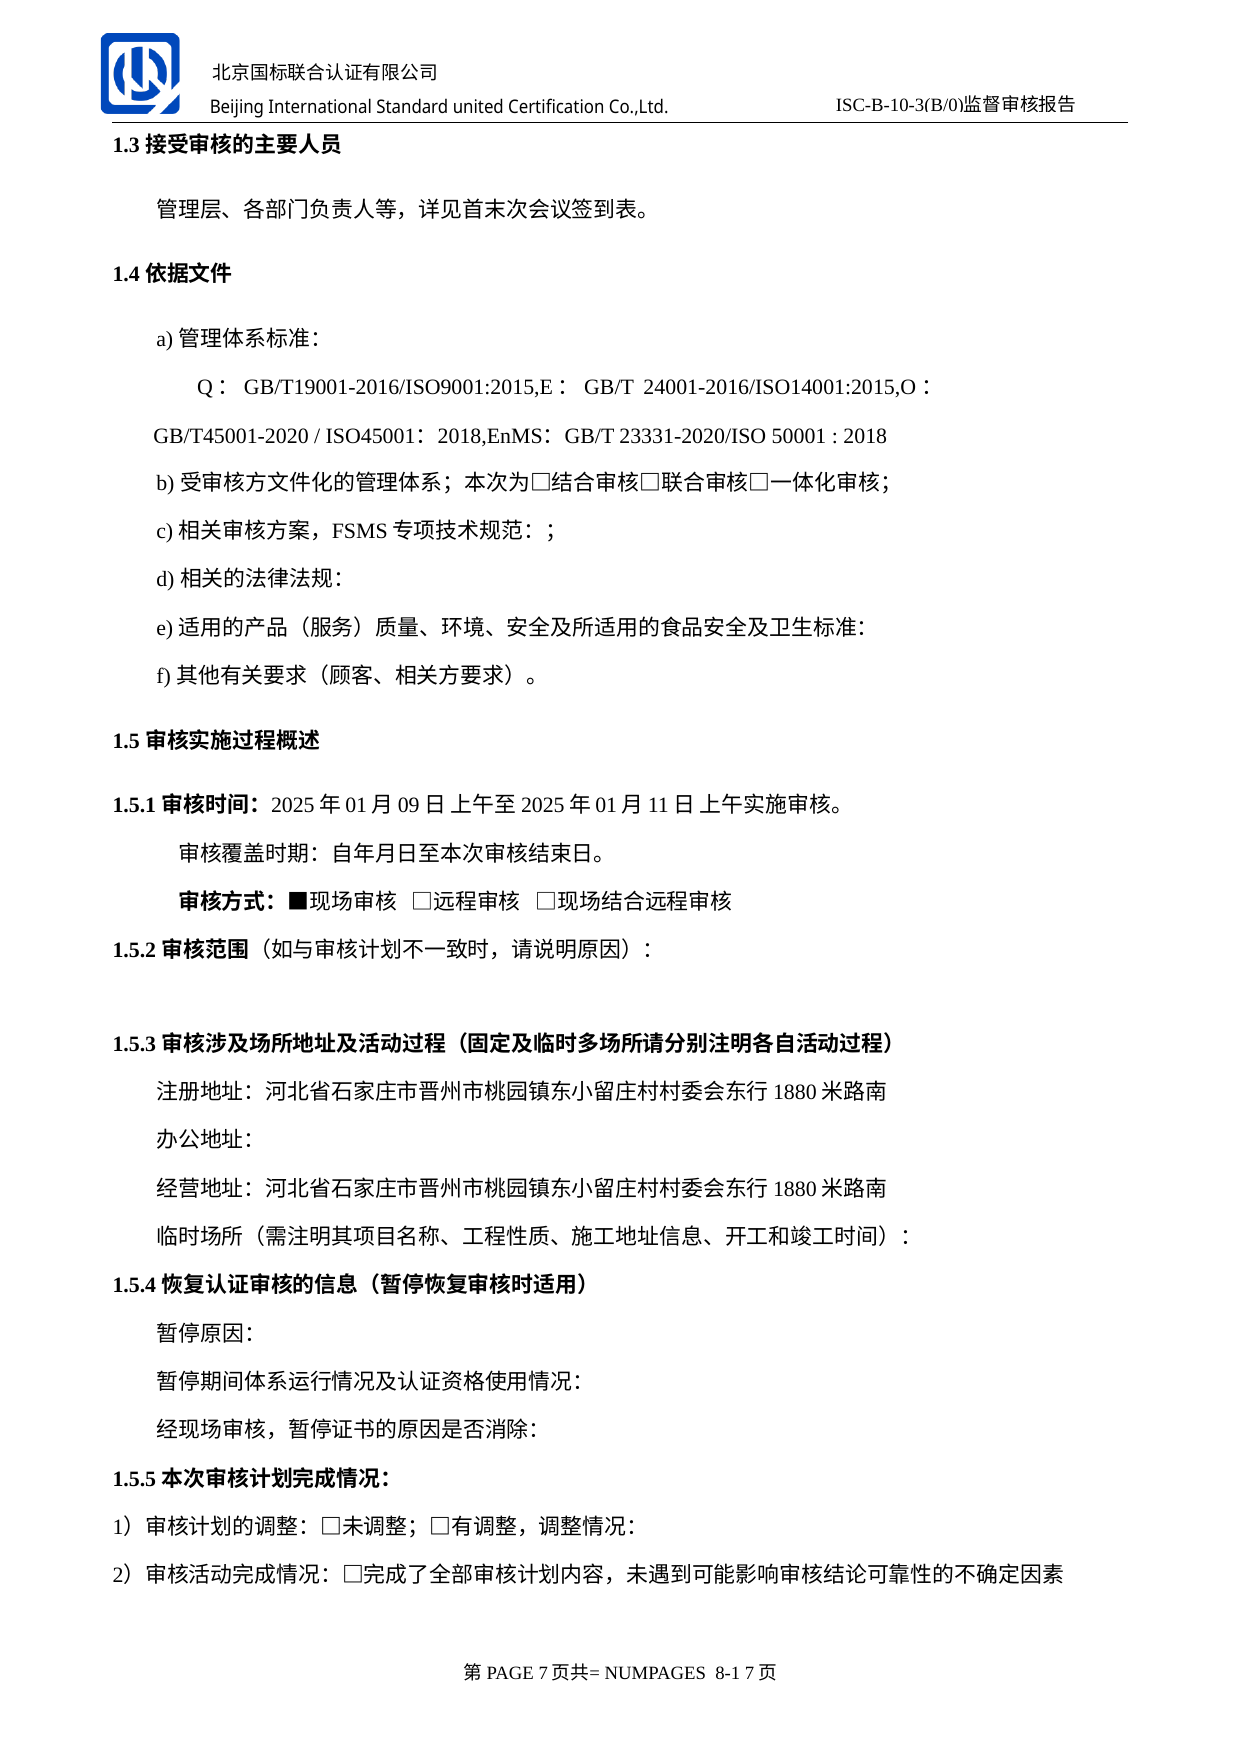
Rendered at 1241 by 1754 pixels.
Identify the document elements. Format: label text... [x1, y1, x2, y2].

table_header Q：GB/T19001-2016/ISO9001:2015,E：GB/T 24001-2016/ISO14001:2015,O：GB/T45001-2020 / ISO45001：2018,EnMS：GB/T 23331-2020/ISO 50001 : 2018 [142, 369, 954, 464]
text d) 相关的法律法规： [112, 561, 1128, 593]
text 审核覆盖时期：自年月日至本次审核结束日。 [112, 835, 1128, 868]
text 2）审核活动完成情况：□完成了全部审核计划内容，未遇到可能影响审核结论可靠性的不确定因素 [112, 1557, 1128, 1589]
text 1.5.4 恢复认证审核的信息（暂停恢复审核时适用） [112, 1267, 1128, 1299]
text b) 受审核方文件化的管理体系；本次为□结合审核□联合审核□一体化审核； [112, 464, 1128, 497]
text 1）审核计划的调整：□未调整；□有调整，调整情况： [112, 1508, 1128, 1541]
text f) 其他有关要求（顾客、相关方要求）。 [112, 658, 1128, 690]
text c) 相关审核方案，FSMS专项技术规范：； [112, 513, 1128, 545]
text 审核方式：■现场审核 □远程审核 □现场结合远程审核 [112, 883, 1128, 916]
text 1.5 审核实施过程概述 [112, 722, 1128, 755]
text 1.5.1 审核时间：2025年01月09日 上午至2025年01月11日 上午实施审核。 [112, 787, 1128, 819]
picture [100, 33, 180, 114]
text 1.5.2 审核范围（如与审核计划不一致时，请说明原因）： [112, 932, 1128, 964]
text 经营地址：河北省石家庄市晋州市桃园镇东小留庄村村委会东行1880米路南 [112, 1170, 1128, 1203]
text 经现场审核，暂停证书的原因是否消除： [157, 1412, 1128, 1444]
text 1.4 依据文件 [112, 256, 1128, 288]
text 暂停原因： [157, 1315, 1128, 1348]
text 1.3 接受审核的主要人员 [112, 127, 1128, 159]
text 临时场所（需注明其项目名称、工程性质、施工地址信息、开工和竣工时间）： [112, 1218, 1128, 1251]
text 1.5.3 审核涉及场所地址及活动过程（固定及临时多场所请分别注明各自活动过程） [112, 1025, 1128, 1058]
text e) 适用的产品（服务）质量、环境、安全及所适用的食品安全及卫生标准： [112, 609, 1128, 642]
text 暂停期间体系运行情况及认证资格使用情况： [157, 1363, 1128, 1396]
text 1.5.5 本次审核计划完成情况： [112, 1460, 1128, 1493]
text a) 管理体系标准： [112, 320, 1128, 353]
text 注册地址：河北省石家庄市晋州市桃园镇东小留庄村村委会东行1880米路南 [112, 1073, 1128, 1106]
text 管理层、各部门负责人等，详见首末次会议签到表。 [112, 191, 1128, 224]
text 办公地址： [112, 1122, 1128, 1154]
